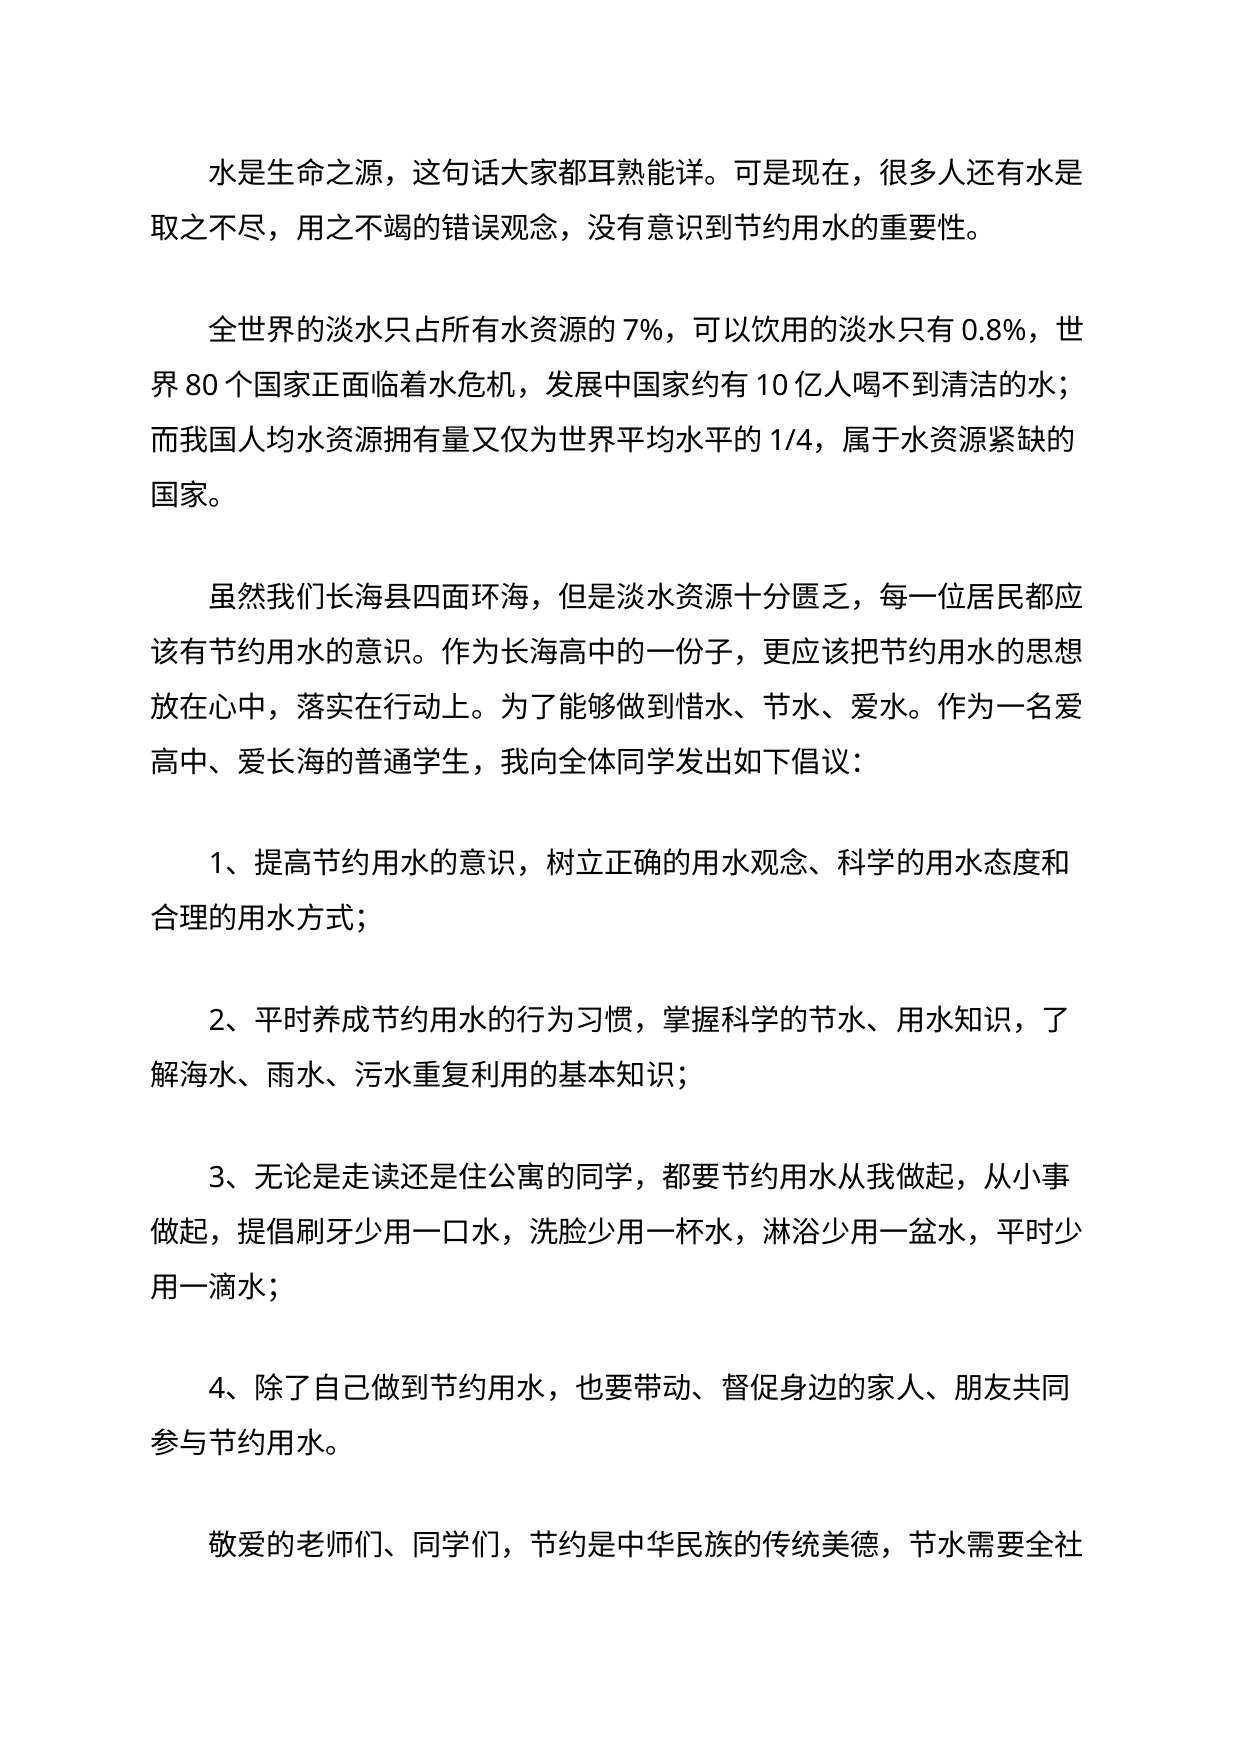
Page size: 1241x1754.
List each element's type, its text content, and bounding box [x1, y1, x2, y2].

text 虽然我们长海县四面环海，但是淡水资源十分匮乏，每一位居民都应该有节约用水的意识。作为长海高中的一份子，更应该把节约用水的思想放在心中，落实在行动上。为了能够做到惜水、节水、爱水。作为一名爱高中、爱长海的普通学生，我向全体同学发出如下倡议： [150, 573, 1090, 780]
text 全世界的淡水只占所有水资源的7%，可以饮用的淡水只有0.8%，世界80个国家正面临着水危机，发展中国家约有10亿人喝不到清洁的水；而我国人均水资源拥有量又仅为世界平均水平的1/4，属于水资源紧缺的国家。 [150, 307, 1090, 514]
text 4、除了自己做到节约用水，也要带动、督促身边的家人、朋友共同参与节约用水。 [150, 1365, 1090, 1462]
text 3、无论是走读还是住公寓的同学，都要节约用水从我做起，从小事做起，提倡刷牙少用一口水，洗脸少用一杯水，淋浴少用一盆水，平时少用一滴水； [150, 1153, 1090, 1306]
text 2、平时养成节约用水的行为习惯，掌握科学的节水、用水知识，了解海水、雨水、污水重复利用的基本知识； [150, 997, 1090, 1094]
text 1、提高节约用水的意识，树立正确的用水观念、科学的用水态度和合理的用水方式； [150, 840, 1090, 937]
text 水是生命之源，这句话大家都耳熟能详。可是现在，很多人还有水是取之不尽，用之不竭的错误观念，没有意识到节约用水的重要性。 [150, 150, 1090, 247]
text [150, 1522, 1090, 1564]
